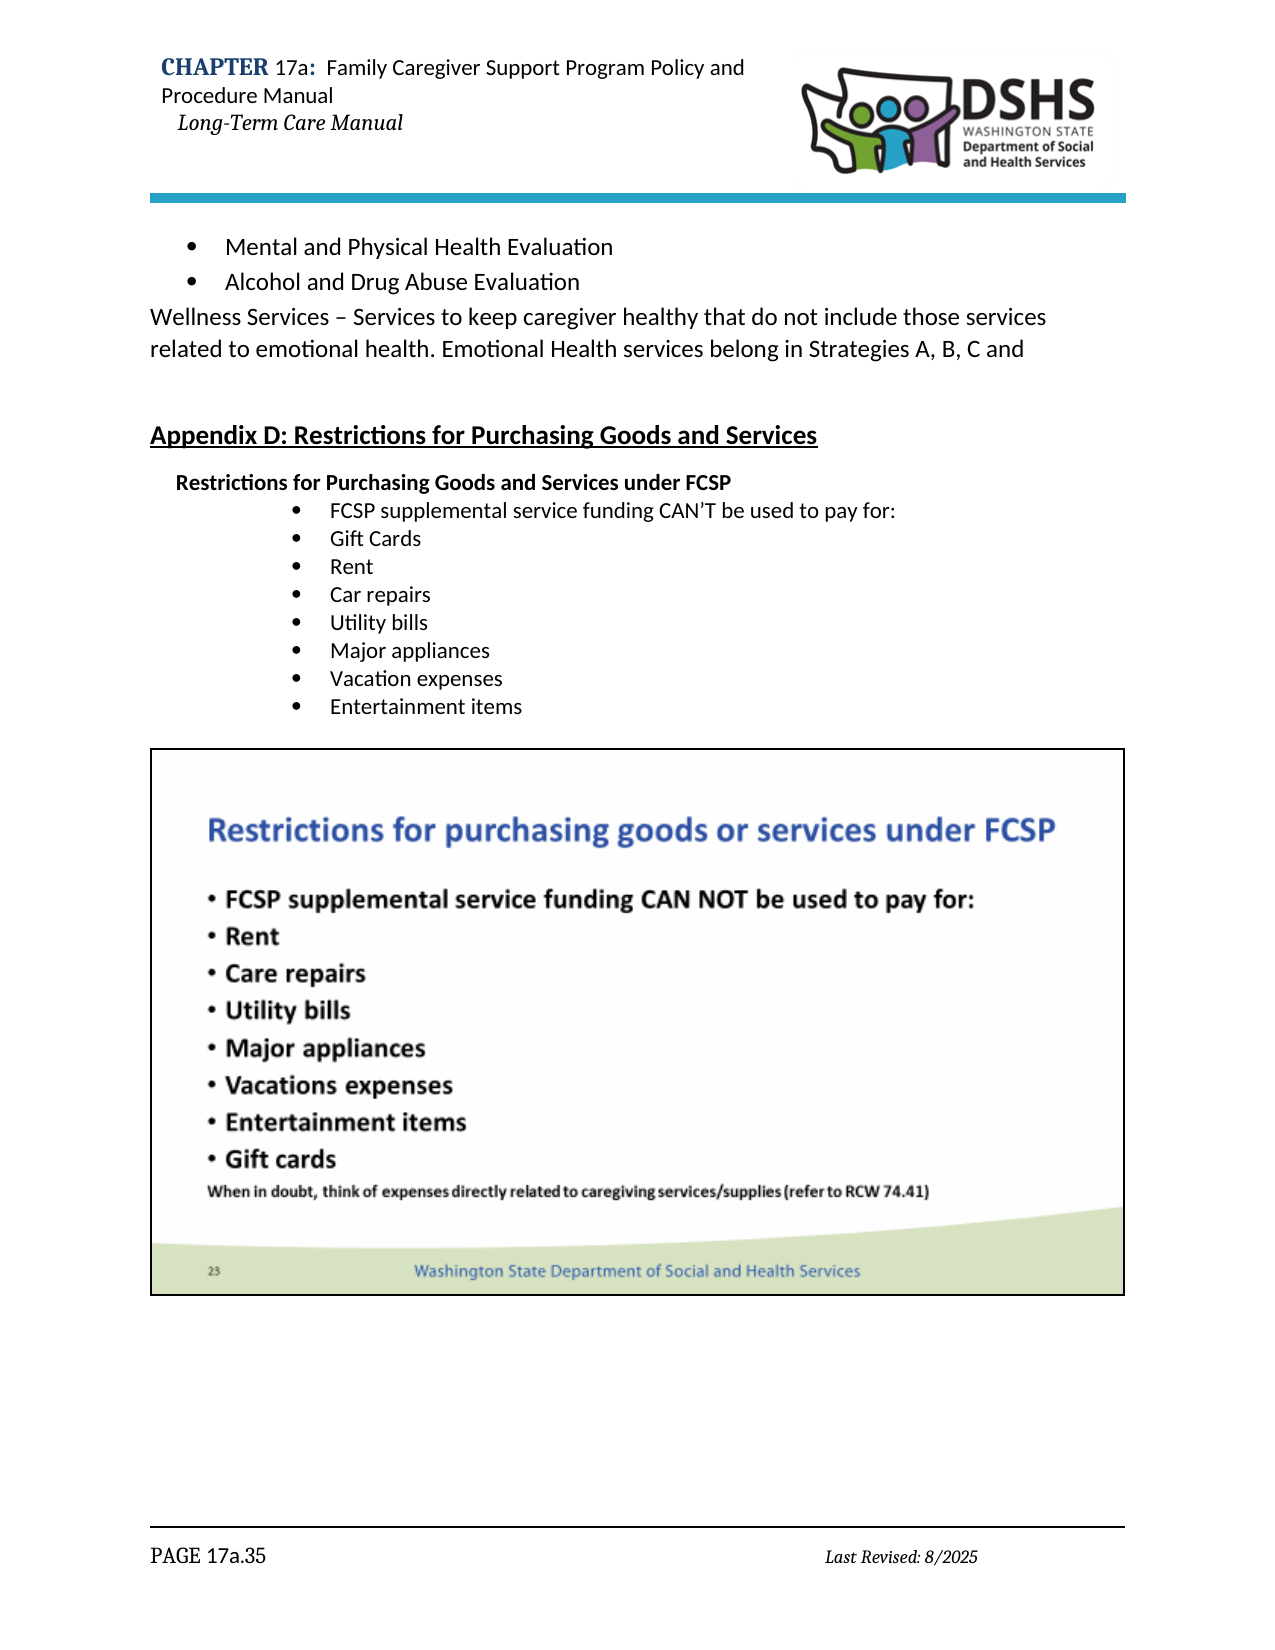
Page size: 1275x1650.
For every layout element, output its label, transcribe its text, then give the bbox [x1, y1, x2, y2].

list Rent [292, 552, 1125, 580]
list Car repairs [292, 580, 1125, 608]
list Major appliances [292, 636, 1125, 664]
subtitle Appendix D: Restrictions for Purchasing Goods and Services [150, 418, 1125, 451]
picture [791, 52, 1115, 189]
list FCSP supplemental service funding CAN’T be used to pay for: [292, 496, 1125, 524]
list Utility bills [292, 608, 1125, 636]
text Restrictions for Purchasing Goods and Services under FCSP [150, 468, 1125, 496]
list Vacation expenses [292, 664, 1125, 692]
list Entertainment items [292, 692, 1125, 720]
list Mental and Physical Health Evaluation [187, 231, 1125, 261]
text Wellness Services – Services to keep caregiver healthy that do not include those services related to emotional health. Emotional Health services belong in Strategies A, B, C and [150, 301, 1125, 364]
list Alcohol and Drug Abuse Evaluation [187, 266, 1125, 296]
list Gift Cards [292, 524, 1125, 552]
picture [152, 750, 1123, 1294]
